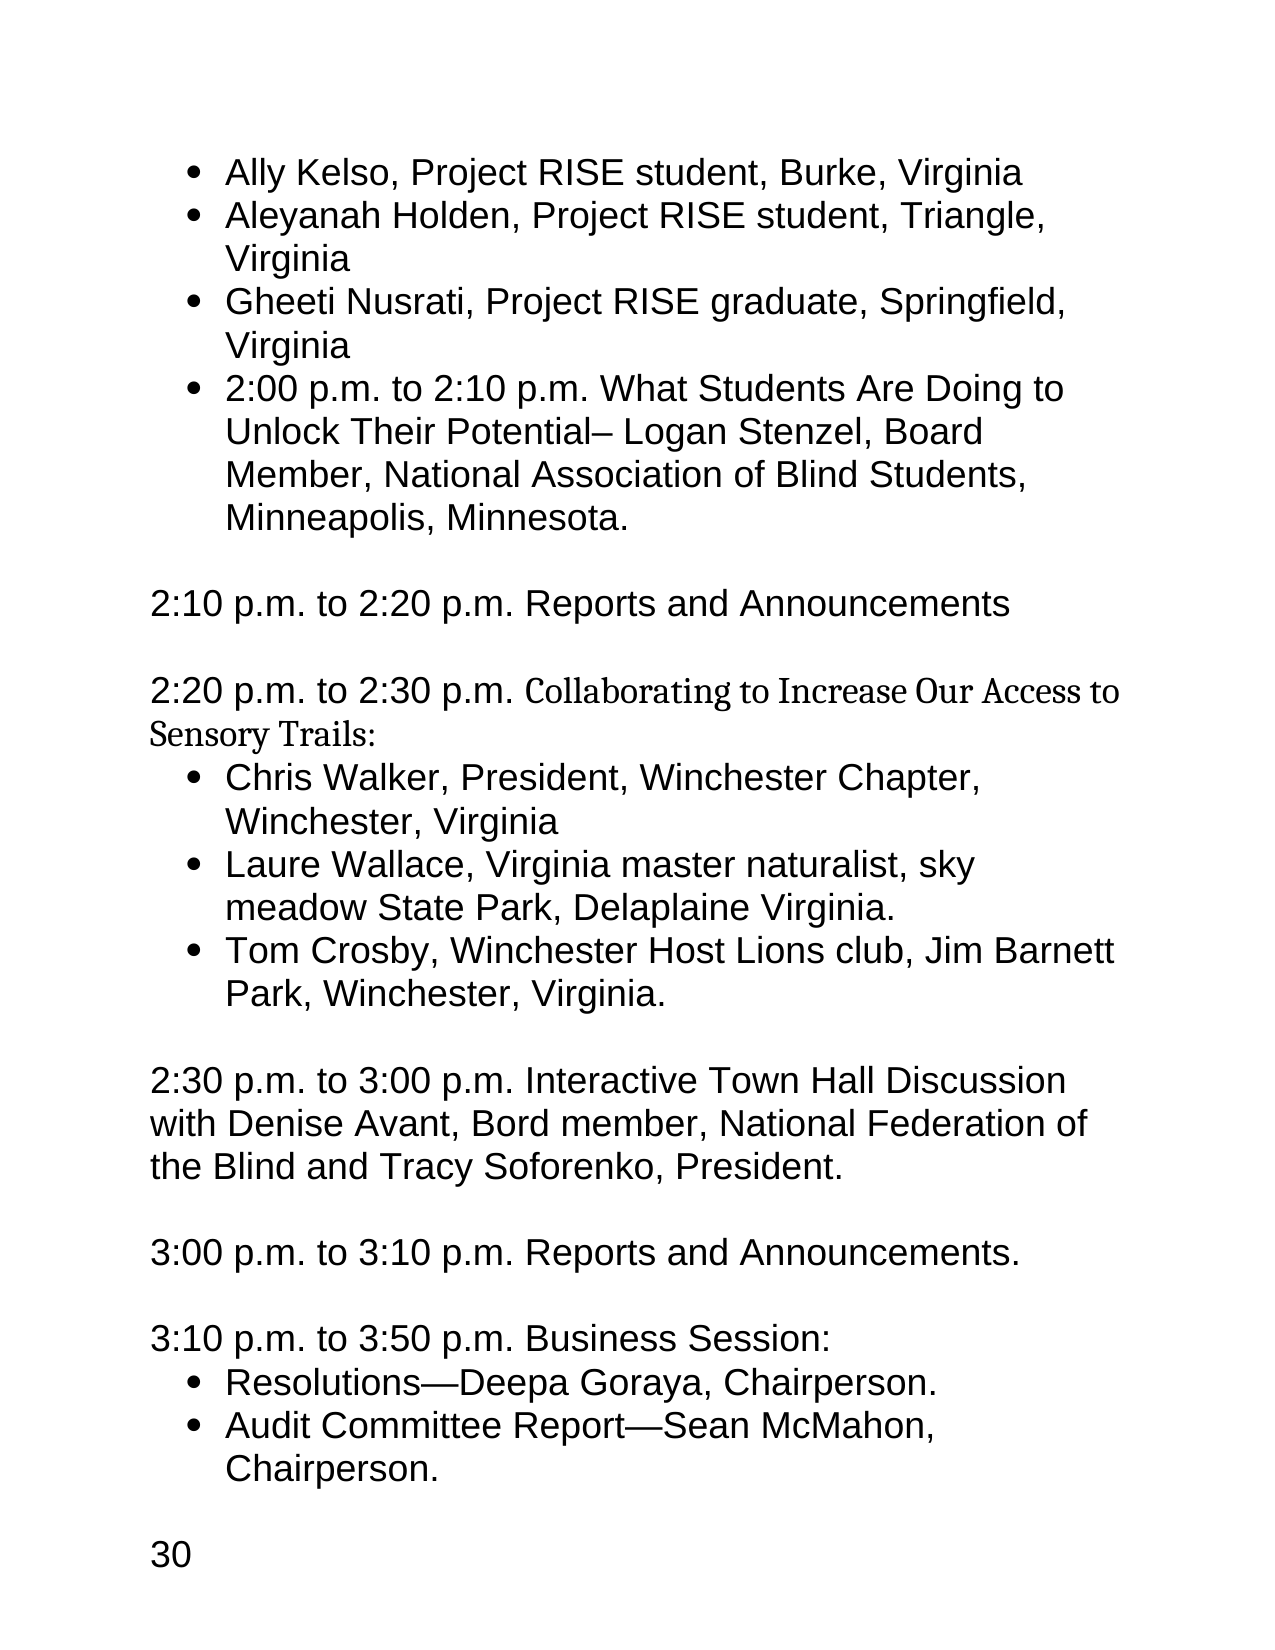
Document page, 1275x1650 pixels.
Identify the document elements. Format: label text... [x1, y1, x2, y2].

list Aleyanah Holden, Project RISE student, Triangle, Virginia [187, 193, 1125, 279]
list Chris Walker, President, Winchester Chapter, Winchester, Virginia [187, 756, 1125, 842]
list Gheeti Nusrati, Project RISE graduate, Springfield, Virginia [187, 279, 1125, 366]
text 2:10 p.m. to 2:20 p.m. Reports and Announcements [150, 582, 1125, 625]
text 3:00 p.m. to 3:10 p.m. Reports and Announcements. [150, 1230, 1125, 1273]
text 3:10 p.m. to 3:50 p.m. Business Session: [150, 1317, 1125, 1360]
list Ally Kelso, Project RISE student, Burke, Virginia [187, 150, 1125, 193]
text 2:30 p.m. to 3:00 p.m. Interactive Town Hall Discussion with Denise Avant, Bord member, National Federation of the Blind and Tracy Soforenko, President. [150, 1058, 1125, 1187]
text 2:20 p.m. to 2:30 p.m. Collaborating to Increase Our Access to Sensory Trails: [150, 668, 1125, 756]
list Resolutions—Deepa Goraya, Chairperson. [187, 1360, 1125, 1403]
list Tom Crosby, Winchester Host Lions club, Jim Barnett Park, Winchester, Virginia. [187, 928, 1125, 1015]
list Audit Committee Report—Sean McMahon, Chairperson. [187, 1403, 1125, 1489]
list 2:00 p.m. to 2:10 p.m. What Students Are Doing to Unlock Their Potential– Logan Stenzel, Board Member, National Association of Blind Students, Minneapolis, Minnesota. [187, 366, 1125, 538]
list Laure Wallace, Virginia master naturalist, sky meadow State Park, Delaplaine Virginia. [187, 842, 1125, 928]
